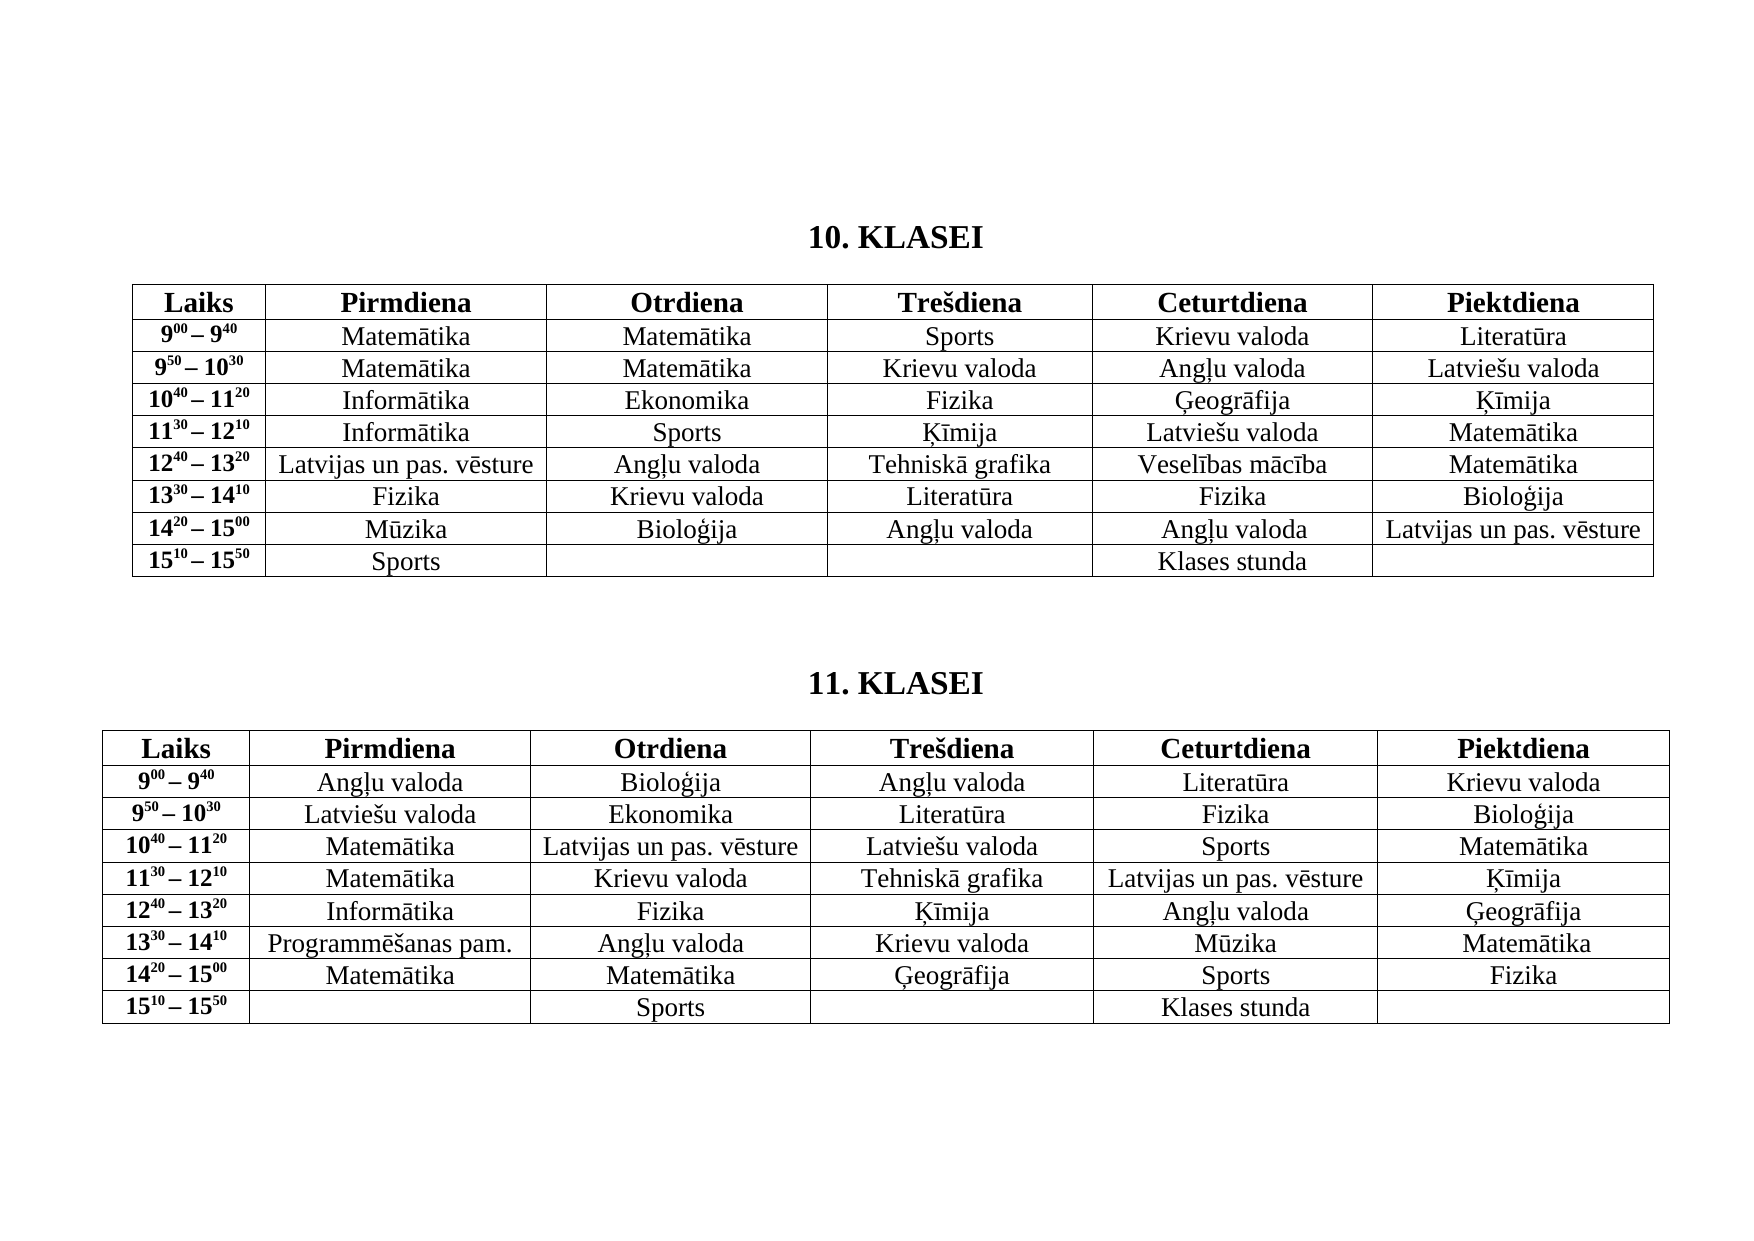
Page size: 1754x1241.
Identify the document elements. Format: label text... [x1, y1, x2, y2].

table_cell Krievu valoda [811, 927, 1093, 958]
table_cell Tehniskā grafika [811, 863, 1093, 894]
table_cell Ekonomika [547, 384, 827, 415]
table_header Piektdiena [1378, 731, 1669, 765]
table_cell Sports [266, 545, 546, 576]
table_cell Fizika [531, 895, 810, 926]
table_cell Latviešu valoda [811, 830, 1093, 862]
table_cell Sports [547, 416, 827, 447]
table_cell Angļu valoda [1093, 352, 1372, 383]
table_cell 1240 – 1320 [103, 895, 249, 926]
table_cell Fizika [1093, 481, 1372, 512]
table_cell 1240 – 1320 [133, 448, 265, 479]
table_cell Sports [828, 320, 1092, 351]
table_header Laiks [133, 285, 265, 318]
table_cell Angļu valoda [547, 448, 827, 479]
table_cell Sports [1094, 959, 1377, 990]
table_cell Literatūra [1094, 766, 1377, 797]
table_cell Latviešu valoda [1373, 352, 1653, 383]
table_cell Veselības mācība [1093, 448, 1372, 479]
table_cell [1373, 545, 1653, 576]
table_cell 900 – 940 [103, 766, 249, 797]
table_header Laiks [103, 731, 249, 765]
table_header Ceturtdiena [1093, 285, 1372, 318]
table_header Ceturtdiena [1094, 731, 1377, 765]
table_cell 950 – 1030 [103, 798, 249, 829]
table_cell [828, 545, 1092, 576]
table_cell Sports [1094, 830, 1377, 862]
table_cell 1510 – 1550 [133, 545, 265, 576]
table_cell Informātika [266, 384, 546, 415]
table_cell Klases stunda [1094, 991, 1377, 1022]
table_cell Matemātika [250, 863, 530, 894]
table_cell Sports [531, 991, 810, 1022]
table_cell 1420 – 1500 [103, 959, 249, 990]
table_header Otrdiena [547, 285, 827, 318]
table_cell Krievu valoda [828, 352, 1092, 383]
table_cell Latvijas un pas. vēsture [1373, 513, 1653, 544]
table_cell Matemātika [266, 352, 546, 383]
table_cell Ķīmija [1373, 384, 1653, 415]
table_cell Angļu valoda [828, 513, 1092, 544]
table_cell Angļu valoda [1094, 895, 1377, 926]
table_cell [250, 991, 530, 1022]
table_cell 1510 – 1550 [103, 991, 249, 1022]
table_cell [811, 991, 1093, 1022]
table_cell Latviešu valoda [1093, 416, 1372, 447]
table_cell 1130 – 1210 [133, 416, 265, 447]
table_cell Matemātika [547, 320, 827, 351]
table_cell Matemātika [1378, 927, 1669, 958]
table_cell [547, 545, 827, 576]
table_cell Matemātika [1378, 830, 1669, 862]
table_cell Ģeogrāfija [1378, 895, 1669, 926]
table_cell Matemātika [250, 959, 530, 990]
table_cell 1040 – 1120 [133, 384, 265, 415]
table_cell Matemātika [1373, 416, 1653, 447]
table_cell Angļu valoda [250, 766, 530, 797]
table_cell Matemātika [1373, 448, 1653, 479]
table_cell Matemātika [250, 830, 530, 862]
table_cell Matemātika [547, 352, 827, 383]
table_header Trešdiena [828, 285, 1092, 318]
table_cell Programmēšanas pam. [250, 927, 530, 958]
table_cell Ķīmija [811, 895, 1093, 926]
table_header Pirmdiena [250, 731, 530, 765]
text 10. KLASEI [187, 217, 1604, 255]
table_cell 1040 – 1120 [103, 830, 249, 862]
table_cell Informātika [266, 416, 546, 447]
table_header Piektdiena [1373, 285, 1653, 318]
table_header Otrdiena [531, 731, 810, 765]
table_cell Angļu valoda [531, 927, 810, 958]
table_cell Latvijas un pas. vēsture [266, 448, 546, 479]
table_cell Latvijas un pas. vēsture [1094, 863, 1377, 894]
table_cell Bioloģija [547, 513, 827, 544]
table_cell Fizika [1378, 959, 1669, 990]
table_cell Mūzika [1094, 927, 1377, 958]
table_cell Ģeogrāfija [1093, 384, 1372, 415]
table_header Pirmdiena [266, 285, 546, 318]
table_cell Fizika [266, 481, 546, 512]
table_cell 900 – 940 [133, 320, 265, 351]
table_cell Angļu valoda [811, 766, 1093, 797]
table_cell Krievu valoda [531, 863, 810, 894]
table_cell Angļu valoda [1093, 513, 1372, 544]
table_cell 1420 – 1500 [133, 513, 265, 544]
table_cell 950 – 1030 [133, 352, 265, 383]
table_cell Literatūra [828, 481, 1092, 512]
table_cell Literatūra [1373, 320, 1653, 351]
text 11. KLASEI [187, 663, 1604, 702]
table_cell [1378, 991, 1669, 1022]
table_cell Klases stunda [1093, 545, 1372, 576]
table_cell Latviešu valoda [250, 798, 530, 829]
table_cell Mūzika [266, 513, 546, 544]
table_cell 1330 – 1410 [133, 481, 265, 512]
table_cell Bioloģija [531, 766, 810, 797]
table_cell 1330 – 1410 [103, 927, 249, 958]
table_cell Literatūra [811, 798, 1093, 829]
table_cell Fizika [828, 384, 1092, 415]
table_cell Ekonomika [531, 798, 810, 829]
table_cell Bioloģija [1373, 481, 1653, 512]
table_cell 1130 – 1210 [103, 863, 249, 894]
table_cell Fizika [1094, 798, 1377, 829]
table_cell Krievu valoda [547, 481, 827, 512]
table_cell Bioloģija [1378, 798, 1669, 829]
table_cell Krievu valoda [1093, 320, 1372, 351]
table_cell Krievu valoda [1378, 766, 1669, 797]
table_cell Matemātika [266, 320, 546, 351]
table_cell Ķīmija [828, 416, 1092, 447]
table_cell Ķīmija [1378, 863, 1669, 894]
table_cell Matemātika [531, 959, 810, 990]
table_header Trešdiena [811, 731, 1093, 765]
table_cell Tehniskā grafika [828, 448, 1092, 479]
table_cell Ģeogrāfija [811, 959, 1093, 990]
table_cell Informātika [250, 895, 530, 926]
table_cell Latvijas un pas. vēsture [531, 830, 810, 862]
